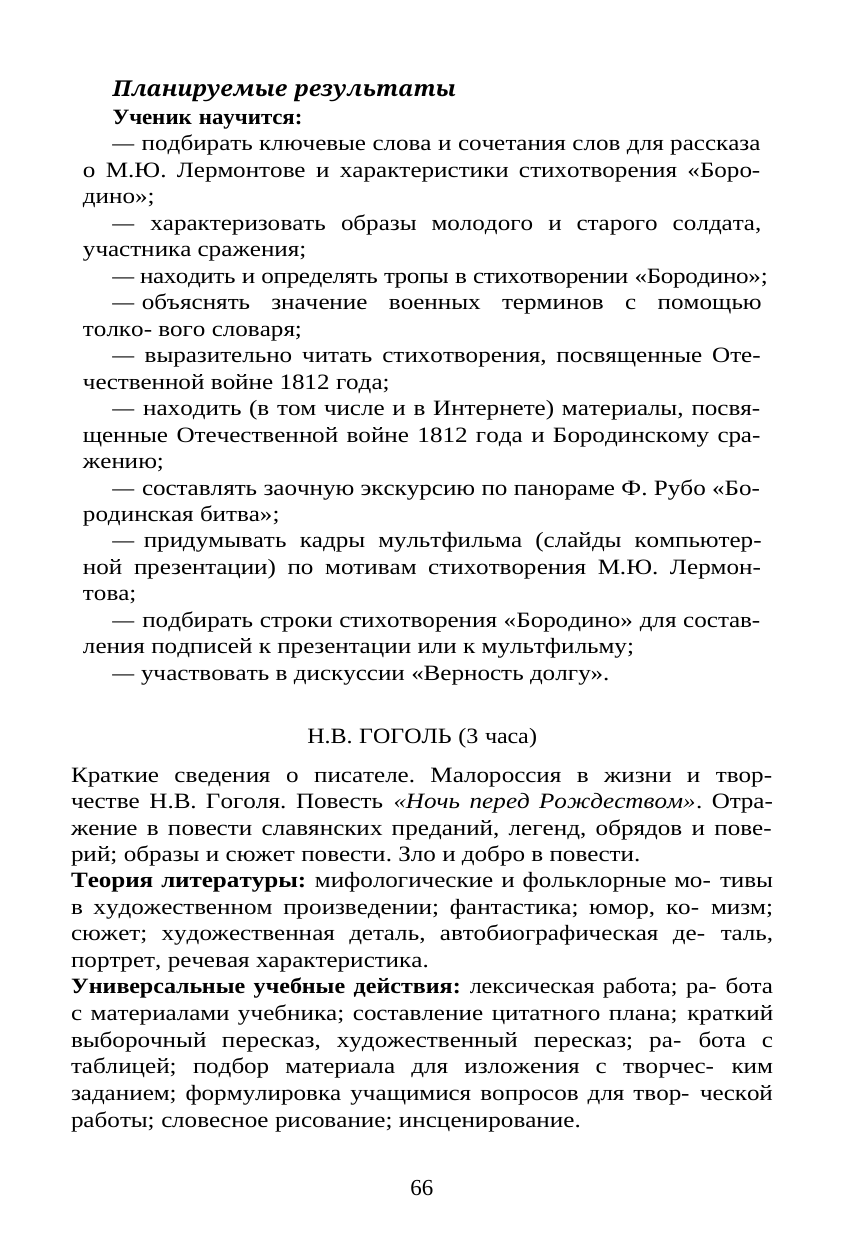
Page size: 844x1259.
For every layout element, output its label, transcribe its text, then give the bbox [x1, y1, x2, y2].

list придумывать кадры мультфильма (слайды компьютер- ной презентации) по мотивам стихотворения М.Ю. Лермон- това; [83, 527, 762, 606]
list характеризовать образы молодого и старого солдата, участника сражения; [83, 210, 761, 261]
list находить и определять тропы в стихотворении «Бородино»; [112, 263, 773, 288]
list подбирать ключевые слова и сочетания слов для рассказа о М.Ю. Лермонтове и характеристики стихотворения «Боро- дино»; [83, 130, 761, 208]
text Планируемые результаты [112, 77, 773, 102]
list объяснять значение военных терминов с помощью толко- вого словаря; [83, 289, 761, 341]
list составлять заочную экскурсию по панораме Ф. Рубо «Бо- родинская битва»; [83, 474, 761, 526]
text Краткие сведения о писателе. Малороссия в жизни и твор- честве Н.В. Гоголя. Повесть «Ночь перед Рождеством». Отра- жение в повести славянских преданий, легенд, обрядов и пове- рий; образы и сюжет повести. Зло и добро в повести. [71, 762, 773, 866]
text Н.В. ГОГОЛЬ (3 часа) [188, 723, 655, 748]
list выразительно читать стихотворения, посвященные Оте- чественной войне 1812 года; [83, 342, 761, 394]
text Теория литературы: мифологические и фольклорные мо- тивы в художественном произведении; фантастика; юмор, ко- мизм; сюжет; художественная деталь, автобиографическая де- таль, портрет, речевая характеристика. [71, 867, 773, 972]
subtitle Ученик научится: [112, 104, 773, 129]
list подбирать строки стихотворения «Бородино» для состав- ления подписей к презентации или к мультфильму; [83, 607, 761, 658]
list участвовать в дискуссии «Верность долгу». [112, 660, 773, 685]
text Универсальные учебные действия: лексическая работа; ра- бота с материалами учебника; составление цитатного плана; краткий выборочный пересказ, художественный пересказ; ра- бота с таблицей; подбор материала для изложения с творчес- ким заданием; формулировка учащимися вопросов для твор- ческой работы; словесное рисование; инсценирование. [71, 973, 773, 1132]
list находить (в том числе и в Интернете) материалы, посвя- щенные Отечественной войне 1812 года и Бородинскому сра- жению; [83, 395, 761, 473]
